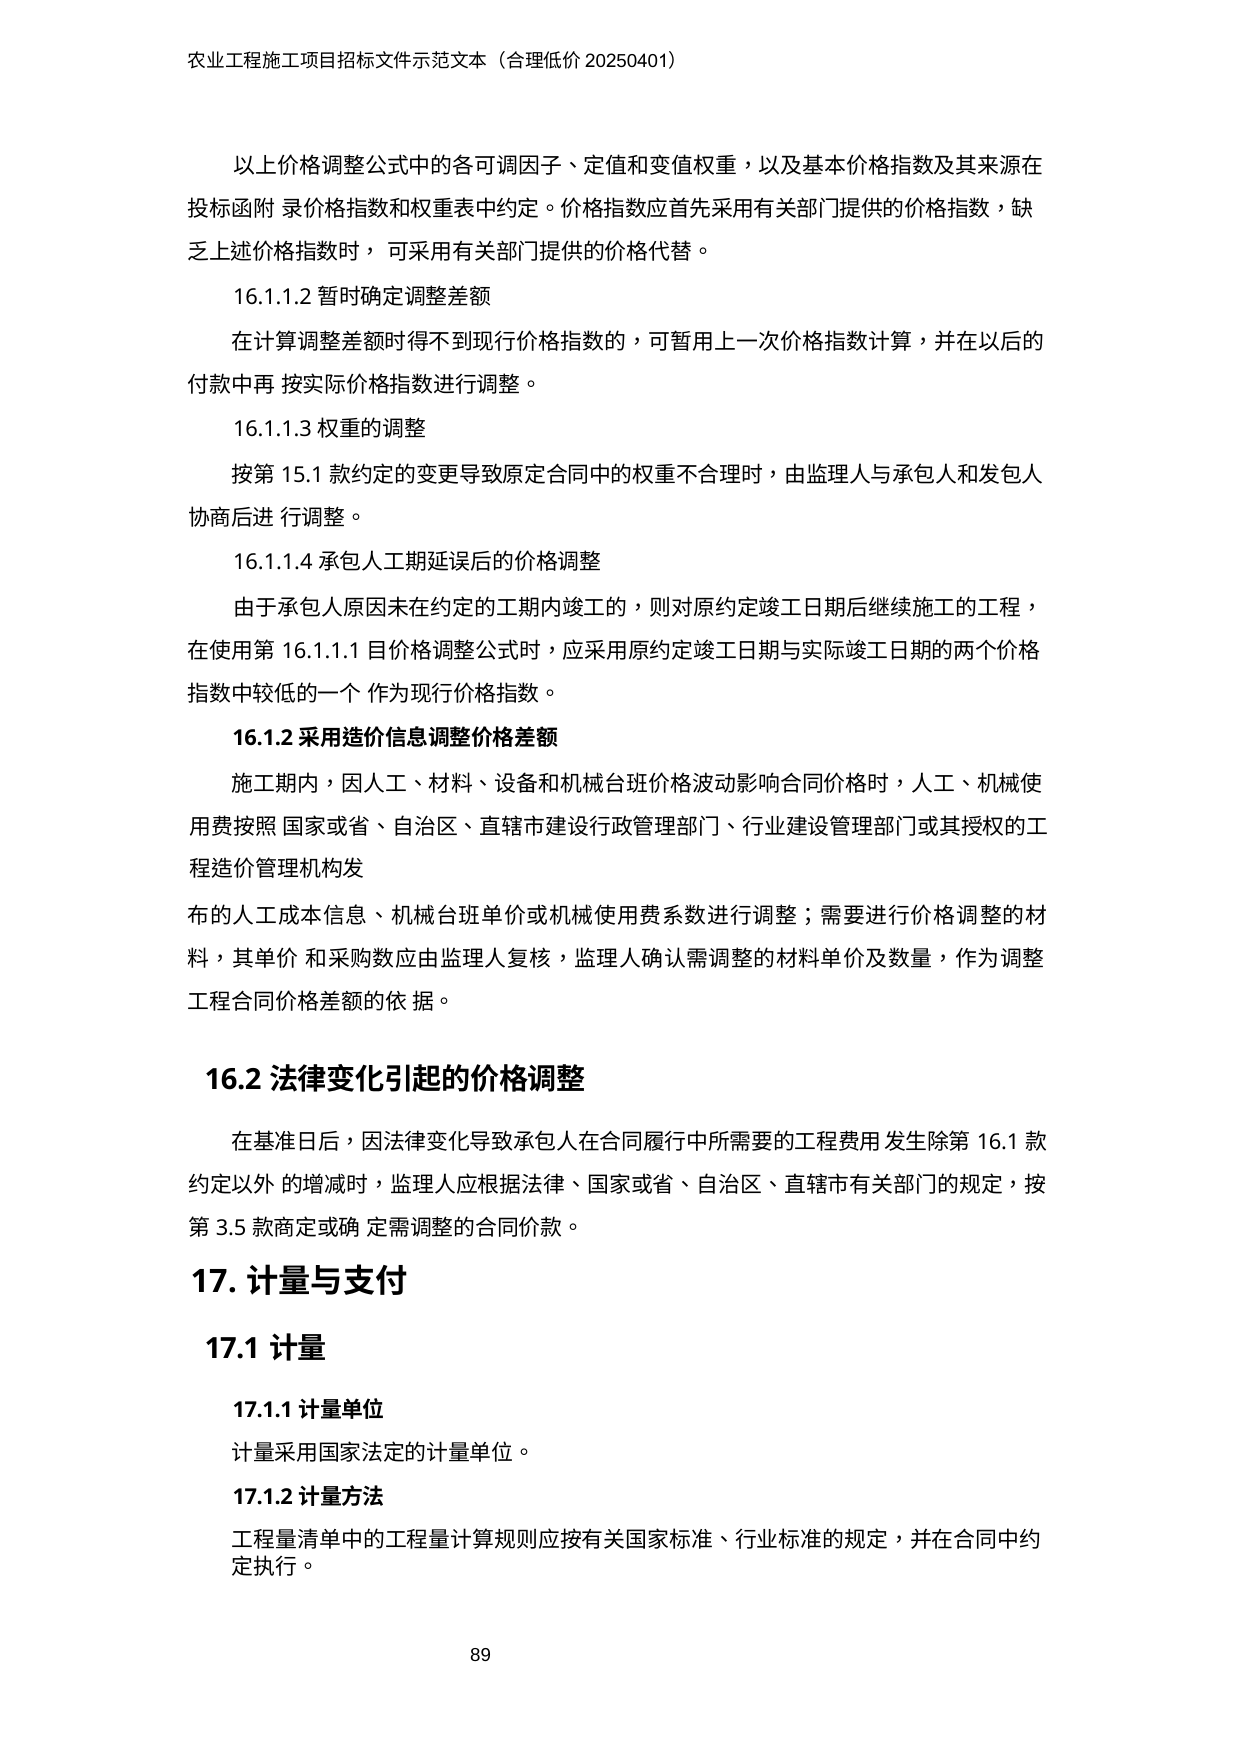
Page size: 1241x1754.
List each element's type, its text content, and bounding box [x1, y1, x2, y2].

text 16.1.1.4 承包人工期延误后的价格调整 [233, 548, 1053, 575]
text 以上价格调整公式中的各可调因子、定值和变值权重，以及基本价格指数及其来源在投标函附 录价格指数和权重表中约定。价格指数应首先采用有关部门提供的价格指数，缺乏上述价格指数时， 可采用有关部门提供的价格代替。 [187, 150, 1052, 266]
text 施工期内，因人工、材料、设备和机械台班价格波动影响合同价格时，人工、机械使用费按照 国家或省、自治区、直辖市建设行政管理部门、行业建设管理部门或其授权的工程造价管理机构发 [189, 768, 1053, 883]
text 16.1.1.2 暂时确定调整差额 [233, 283, 1053, 310]
text 17.1.2 计量方法 [232, 1482, 1053, 1510]
text 工程量清单中的工程量计算规则应按有关国家标准、行业标准的规定，并在合同中约定执行。 [232, 1526, 1053, 1581]
text 按第 15.1 款约定的变更导致原定合同中的权重不合理时，由监理人与承包人和发包人协商后进 行调整。 [188, 459, 1053, 531]
text 在基准日后，因法律变化导致承包人在合同履行中所需要的工程费用发生除第 16.1 款约定以外 的增减时，监理人应根据法律、国家或省、自治区、直辖市有关部门的规定，按第 3.5 款商定或确 定需调整的合同价款。 [188, 1126, 1047, 1242]
text 17.1 计量 [204, 1330, 1053, 1366]
text 布的人工成本信息、机械台班单价或机械使用费系数进行调整；需要进行价格调整的材料，其单价 和采购数应由监理人复核，监理人确认需调整的材料单价及数量，作为调整工程合同价格差额的依 据。 [187, 900, 1047, 1016]
text 16.2 法律变化引起的价格调整 [204, 1060, 1053, 1096]
text 17. 计量与支付 [190, 1260, 1053, 1301]
text 由于承包人原因未在约定的工期内竣工的，则对原约定竣工日期后继续施工的工程，在使用第 16.1.1.1 目价格调整公式时，应采用原约定竣工日期与实际竣工日期的两个价格指数中较低的一个 作为现行价格指数。 [187, 591, 1052, 707]
text 16.1.2 采用造价信息调整价格差额 [232, 724, 1053, 751]
text 计量采用国家法定的计量单位。 [231, 1439, 1053, 1466]
text 17.1.1 计量单位 [232, 1395, 1053, 1423]
text 16.1.1.3 权重的调整 [233, 415, 1053, 442]
text 在计算调整差额时得不到现行价格指数的，可暂用上一次价格指数计算，并在以后的付款中再 按实际价格指数进行调整。 [188, 326, 1052, 399]
